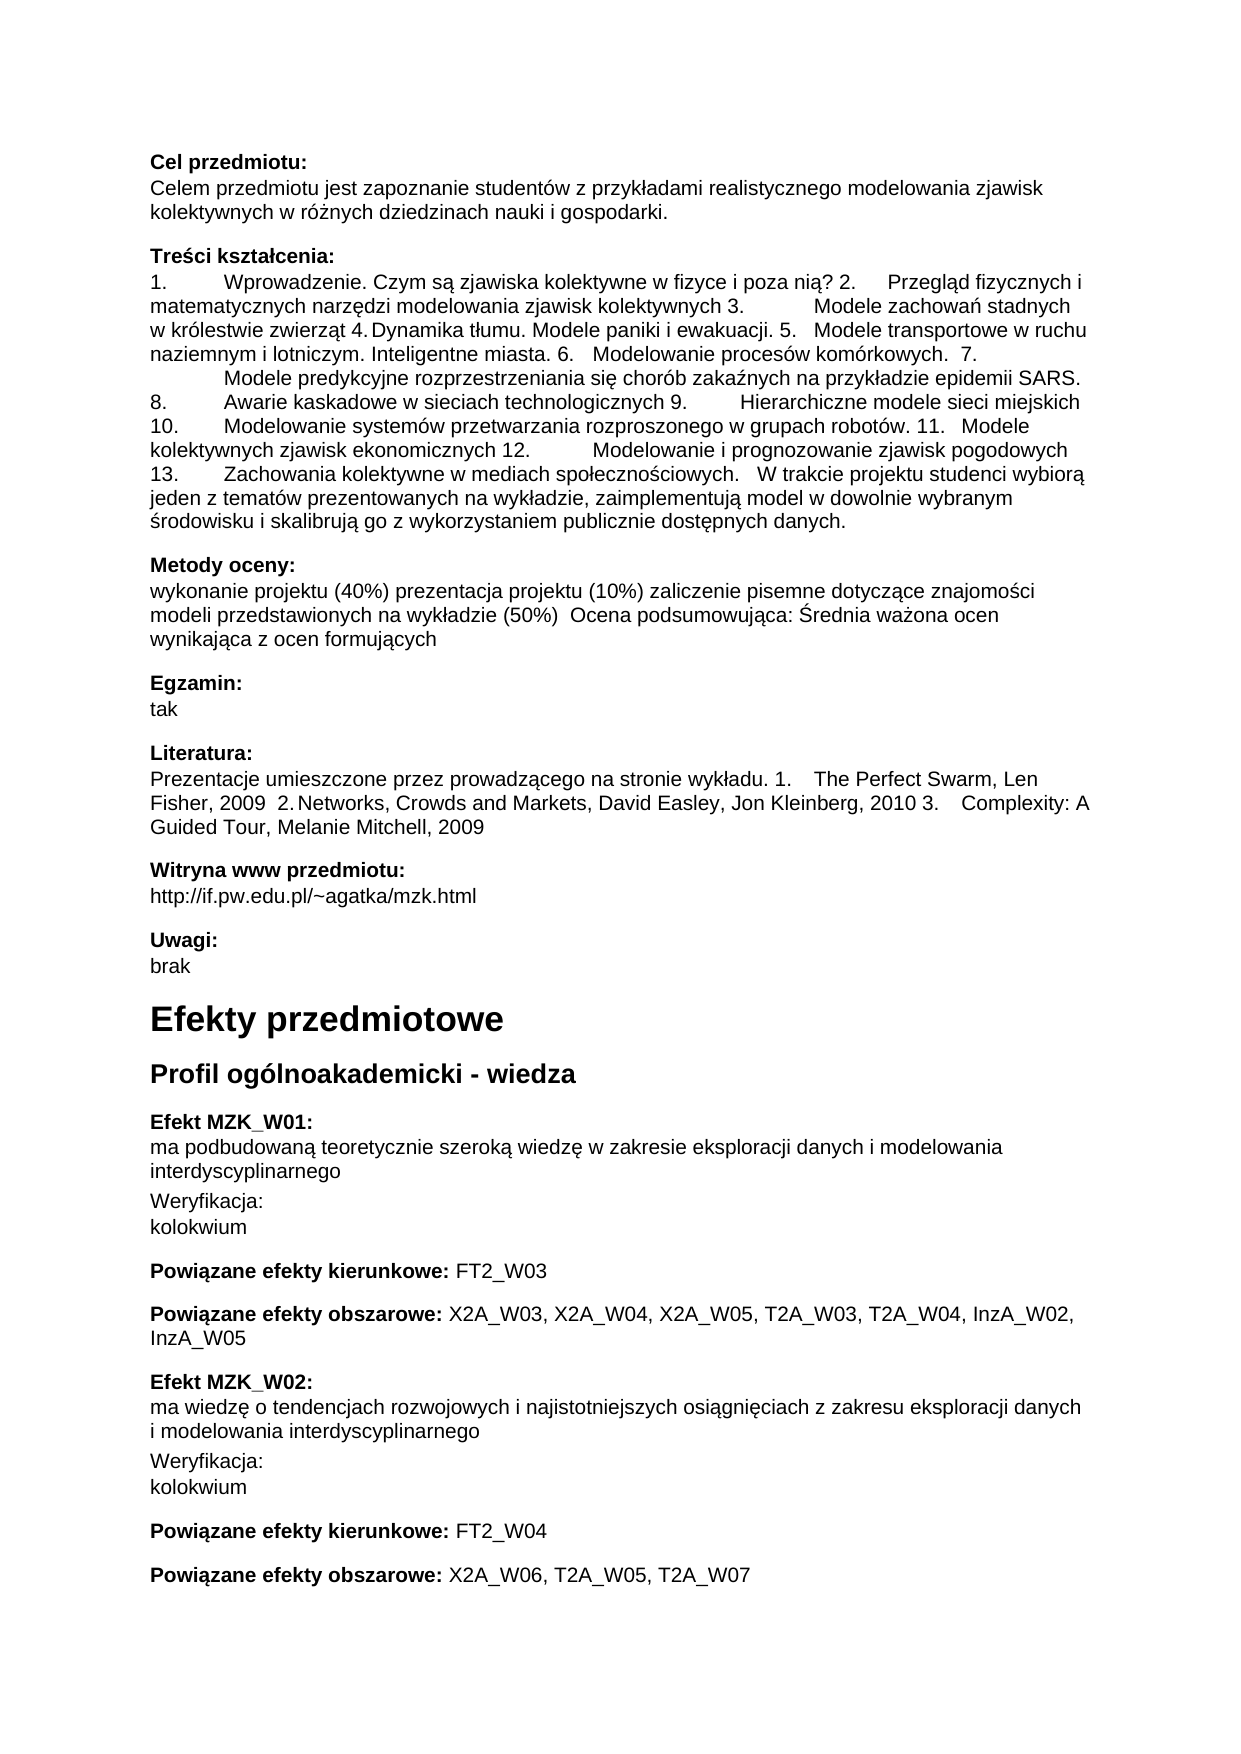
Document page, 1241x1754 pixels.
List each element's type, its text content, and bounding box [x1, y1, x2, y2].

text Metody oceny: [150, 553, 1090, 577]
text kolokwium [150, 1215, 1090, 1239]
text ma wiedzę o tendencjach rozwojowych i najistotniejszych osiągnięciach z zakresu eksploracji danych i modelowania interdyscyplinarnego [150, 1395, 1090, 1443]
text http://if.pw.edu.pl/~agatka/mzk.html [150, 884, 1090, 908]
text Weryfikacja: [150, 1189, 1090, 1213]
subtitle Profil ogólnoakademicki - wiedza [150, 1058, 1090, 1090]
text Egzamin: [150, 671, 1090, 695]
text Efekt MZK_W01: [150, 1109, 1090, 1133]
text tak [150, 697, 1090, 721]
text Prezentacje umieszczone przez prowadzącego na stronie wykładu. 1. The Perfect Swarm, Len Fisher, 2009 2. Networks, Crowds and Markets, David Easley, Jon Kleinberg, 2010 3. Complexity: A Guided Tour, Melanie Mitchell, 2009 [150, 767, 1090, 838]
text Powiązane efekty obszarowe: X2A_W03, X2A_W04, X2A_W05, T2A_W03, T2A_W04, InzA_W02, InzA_W05 [150, 1302, 1090, 1350]
text Powiązane efekty kierunkowe: FT2_W03 [150, 1258, 1090, 1282]
text ma podbudowaną teoretycznie szeroką wiedzę w zakresie eksploracji danych i modelowania interdyscyplinarnego [150, 1134, 1090, 1182]
text 1. Wprowadzenie. Czym są zjawiska kolektywne w fizyce i poza nią? 2. Przegląd fizycznych i matematycznych narzędzi modelowania zjawisk kolektywnych 3. Modele zachowań stadnych w królestwie zwierząt 4. Dynamika tłumu. Modele paniki i ewakuacji. 5. Modele transportowe w ruchu naziemnym i lotniczym. Inteligentne miasta. 6. Modelowanie procesów komórkowych. 7. Modele predykcyjne rozprzestrzeniania się chorób zakaźnych na przykładzie epidemii SARS. 8. Awarie kaskadowe w sieciach technologicznych 9. Hierarchiczne modele sieci miejskich 10. Modelowanie systemów przetwarzania rozproszonego w grupach robotów. 11. Modele kolektywnych zjawisk ekonomicznych 12. Modelowanie i prognozowanie zjawisk pogodowych 13. Zachowania kolektywne w mediach społecznościowych. W trakcie projektu studenci wybiorą jeden z tematów prezentowanych na wykładzie, zaimplementują model w dowolnie wybranym środowisku i skalibrują go z wykorzystaniem publicznie dostępnych danych. [150, 270, 1090, 533]
text Powiązane efekty kierunkowe: FT2_W04 [150, 1519, 1090, 1543]
text Weryfikacja: [150, 1449, 1090, 1473]
text Celem przedmiotu jest zapoznanie studentów z przykładami realistycznego modelowania zjawisk kolektywnych w różnych dziedzinach nauki i gospodarki. [150, 176, 1090, 224]
text Powiązane efekty obszarowe: X2A_W06, T2A_W05, T2A_W07 [150, 1563, 1090, 1587]
text Treści kształcenia: [150, 244, 1090, 268]
subtitle Efekty przedmiotowe [150, 998, 1090, 1039]
text Efekt MZK_W02: [150, 1370, 1090, 1394]
text Literatura: [150, 741, 1090, 764]
text brak [150, 954, 1090, 978]
text Witryna www przedmiotu: [150, 858, 1090, 882]
text Uwagi: [150, 928, 1090, 952]
text kolokwium [150, 1475, 1090, 1499]
text wykonanie projektu (40%) prezentacja projektu (10%) zaliczenie pisemne dotyczące znajomości modeli przedstawionych na wykładzie (50%) Ocena podsumowująca: Średnia ważona ocen wynikająca z ocen formujących [150, 579, 1090, 651]
text Cel przedmiotu: [150, 150, 1090, 174]
